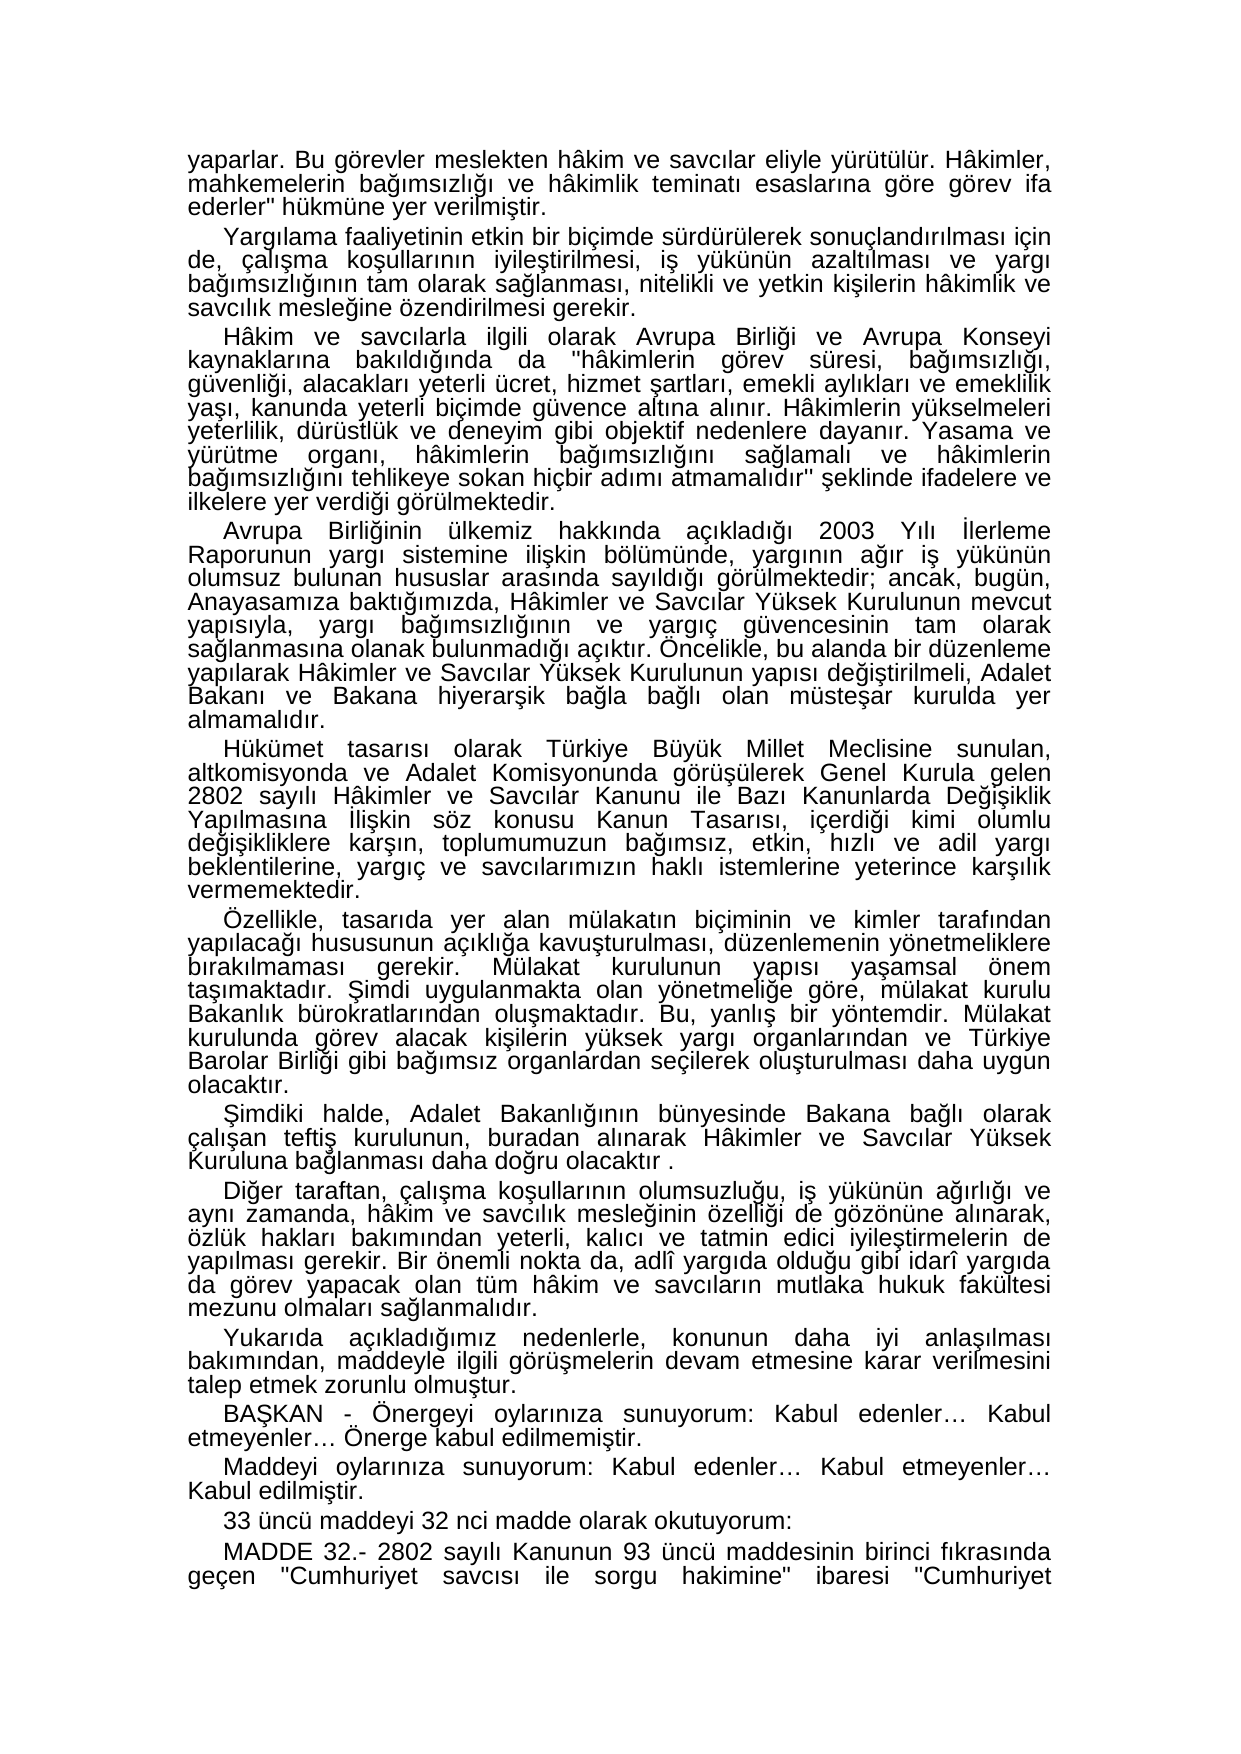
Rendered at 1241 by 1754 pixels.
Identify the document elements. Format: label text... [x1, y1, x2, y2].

text Hâkim ve savcılarla ilgili olarak Avrupa Birliği ve Avrupa Konseyi kaynaklarına bakıldığında da ''hâkimlerin görev süresi, bağımsızlığı, güvenliği, alacakları yeterli ücret, hizmet şartları, emekli aylıkları ve emeklilik yaşı, kanunda yeterli biçimde güvence altına alınır. Hâkimlerin yükselmeleri yeterlilik, dürüstlük ve deneyim gibi objektif nedenlere dayanır. Yasama ve yürütme organı, hâkimlerin bağımsızlığını sağlamalı ve hâkimlerin bağımsızlığını tehlikeye sokan hiçbir adımı atmamalıdır'' şeklinde ifadelere ve ilkelere yer verdiği görülmektedir. [187, 327, 1053, 515]
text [187, 1540, 1053, 1589]
text Şimdiki halde, Adalet Bakanlığının bünyesinde Bakana bağlı olarak çalışan teftiş kurulunun, buradan alınarak Hâkimler ve Savcılar Yüksek Kuruluna bağlanması daha doğru olacaktır . [187, 1104, 1053, 1174]
text 33 üncü maddeyi 32 nci madde olarak okutuyorum: [187, 1510, 1053, 1534]
text Maddeyi oylarınıza sunuyorum: Kabul edenler… Kabul etmeyenler… Kabul edilmiştir. [187, 1457, 1053, 1504]
text Yukarıda açıkladığımız nedenlerle, konunun daha iyi anlaşılması bakımından, maddeyle ilgili görüşmelerin devam etmesine karar verilmesini talep etmek zorunlu olmuştur. [187, 1327, 1053, 1398]
text Hükümet tasarısı olarak Türkiye Büyük Millet Meclisine sunulan, altkomisyonda ve Adalet Komisyonunda görüşülerek Genel Kurula gelen 2802 sayılı Hâkimler ve Savcılar Kanunu ile Bazı Kanunlarda Değişiklik Yapılmasına İlişkin söz konusu Kanun Tasarısı, içerdiği kimi olumlu değişikliklere karşın, toplumumuzun bağımsız, etkin, hızlı ve adil yargı beklentilerine, yargıç ve savcılarımızın haklı istemlerine yeterince karşılık vermemektedir. [187, 739, 1053, 903]
text BAŞKAN - Önergeyi oylarınıza sunuyorum: Kabul edenler… Kabul etmeyenler… Önerge kabul edilmemiştir. [187, 1404, 1053, 1451]
text Diğer taraftan, çalışma koşullarının olumsuzluğu, iş yükünün ağırlığı ve aynı zamanda, hâkim ve savcılık mesleğinin özelliği de gözönüne alınarak, özlük hakları bakımından yeterli, kalıcı ve tatmin edici iyileştirmelerin de yapılması gerekir. Bir önemli nokta da, adlî yargıda olduğu gibi idarî yargıda da görev yapacak olan tüm hâkim ve savcıların mutlaka hukuk fakültesi mezunu olmaları sağlanmalıdır. [187, 1180, 1053, 1322]
text Avrupa Birliğinin ülkemiz hakkında açıkladığı 2003 Yılı İlerleme Raporunun yargı sistemine ilişkin bölümünde, yargının ağır iş yükünün olumsuz bulunan hususlar arasında sayıldığı görülmektedir; ancak, bugün, Anayasamıza baktığımızda, Hâkimler ve Savcılar Yüksek Kurulunun mevcut yapısıyla, yargı bağımsızlığının ve yargıç güvencesinin tam olarak sağlanmasına olanak bulunmadığı açıktır. Öncelikle, bu alanda bir düzenleme yapılarak Hâkimler ve Savcılar Yüksek Kurulunun yapısı değiştirilmeli, Adalet Bakanı ve Bakana hiyerarşik bağla bağlı olan müsteşar kurulda yer almamalıdır. [187, 521, 1053, 733]
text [187, 150, 1053, 221]
text Özellikle, tasarıda yer alan mülakatın biçiminin ve kimler tarafından yapılacağı hususunun açıklığa kavuşturulması, düzenlemenin yönetmeliklere bırakılmaması gerekir. Mülakat kurulunun yapısı yaşamsal önem taşımaktadır. Şimdi uygulanmakta olan yönetmeliğe göre, mülakat kurulu Bakanlık bürokratlarından oluşmaktadır. Bu, yanlış bir yöntemdir. Mülakat kurulunda görev alacak kişilerin yüksek yargı organlarından ve Türkiye Barolar Birliği gibi bağımsız organlardan seçilerek oluşturulması daha uygun olacaktır. [187, 909, 1053, 1098]
text Yargılama faaliyetinin etkin bir biçimde sürdürülerek sonuçlandırılması için de, çalışma koşullarının iyileştirilmesi, iş yükünün azaltılması ve yargı bağımsızlığının tam olarak sağlanması, nitelikli ve yetkin kişilerin hâkimlik ve savcılık mesleğine özendirilmesi gerekir. [187, 227, 1053, 321]
